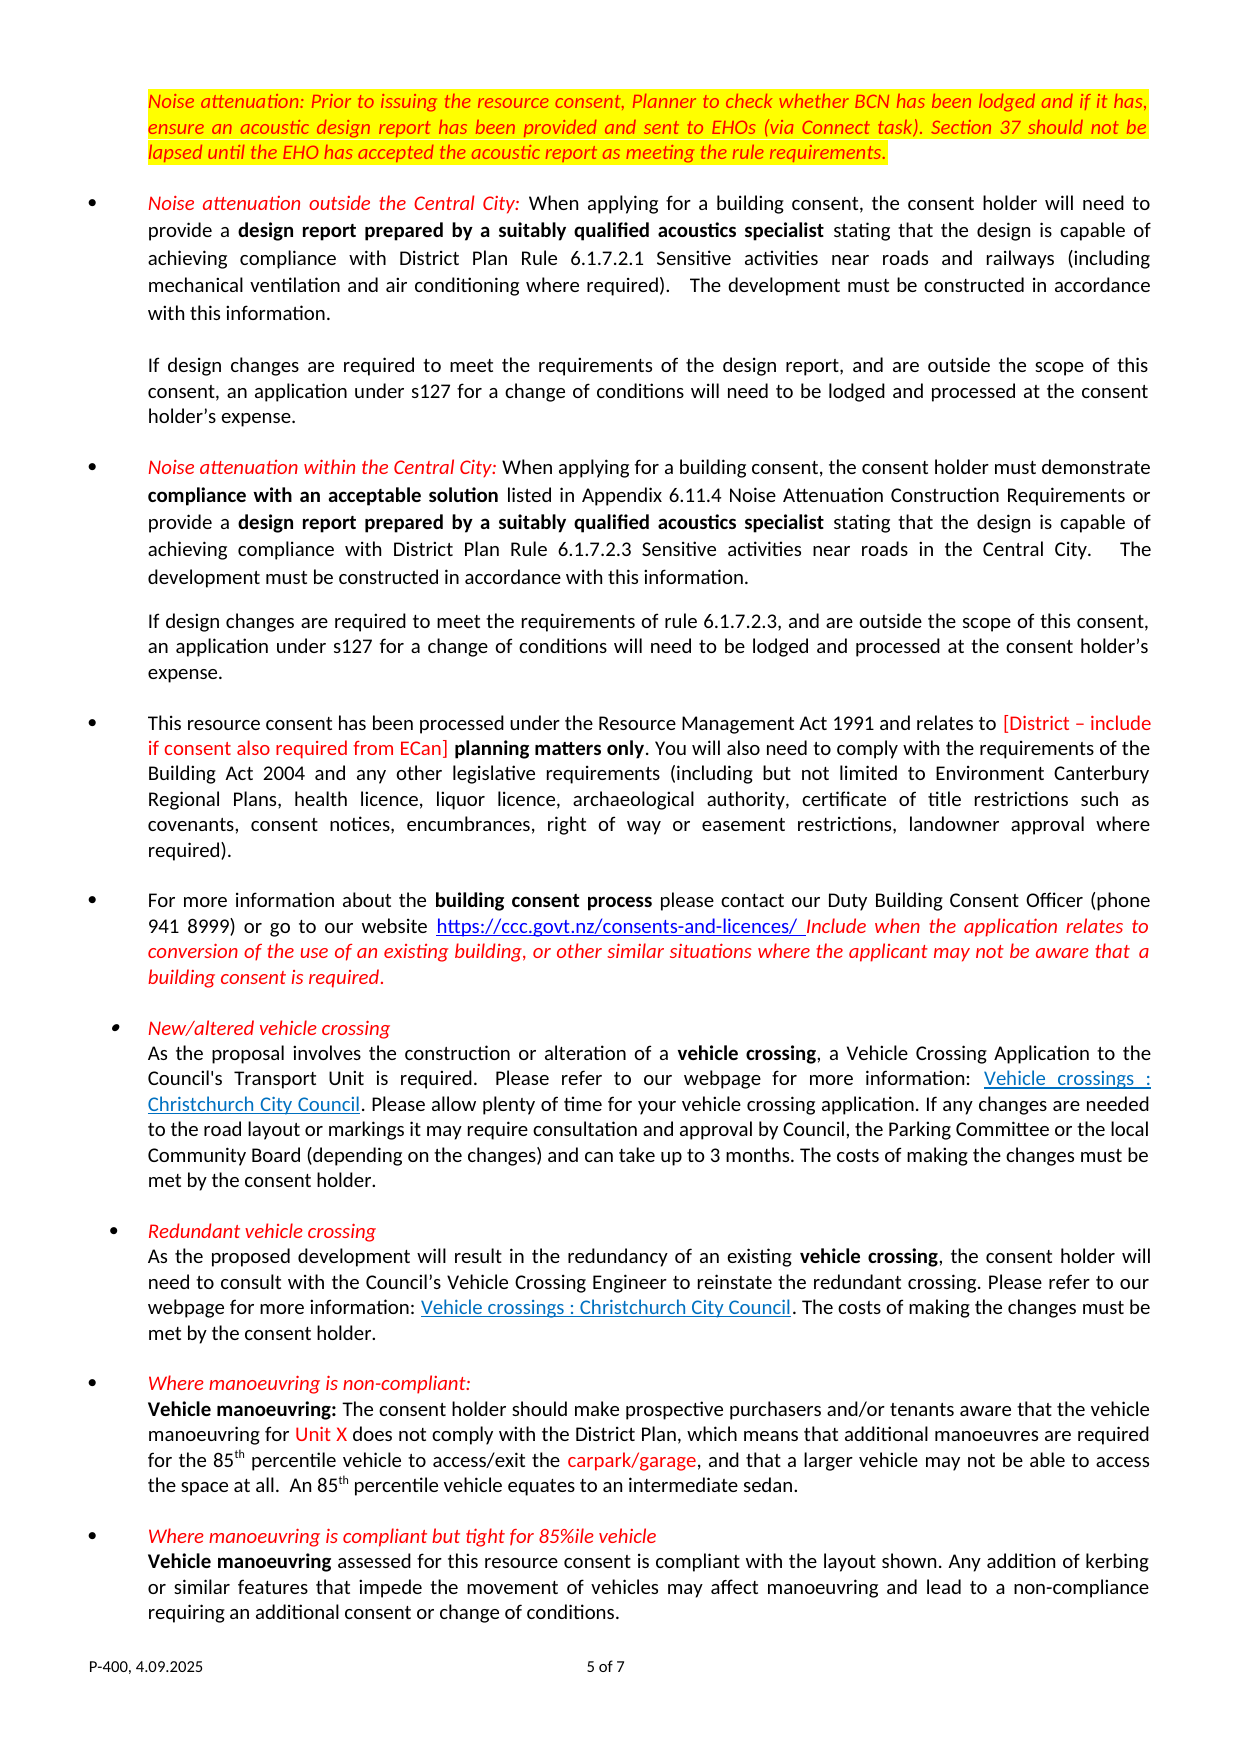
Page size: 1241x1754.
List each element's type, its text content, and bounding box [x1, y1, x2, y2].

list For more information about the building consent process please contact our Duty Building Consent Officer (phone 941 8999) or go to our website https://ccc.govt.nz/consents-and-licences/ Include when the application relates to conversion of the use of an existing building, or other similar situations where the applicant may not be aware that a building consent is required. [89, 888, 1152, 989]
text As the proposal involves the construction or alteration of a vehicle crossing, a Vehicle Crossing Application to the Council's Transport Unit is required. Please refer to our webpage for more information: Vehicle crossings : Christchurch City Council. Please allow plenty of time for your vehicle crossing application. If any changes are needed to the road layout or markings it may require consultation and approval by Council, the Parking Committee or the local Community Board (depending on the changes) and can take up to 3 months. The costs of making the changes must be met by the consent holder. [148, 1040, 1152, 1193]
list New/altered vehicle crossing [110, 1015, 1152, 1040]
text Vehicle manoeuvring assessed for this resource consent is compliant with the layout shown. Any addition of kerbing or similar features that impede the movement of vehicles may affect manoeuvring and lead to a non-compliance requiring an additional consent or change of conditions. [89, 1548, 1152, 1625]
list Where manoeuvring is compliant but tight for 85%ile vehicle [89, 1523, 1152, 1548]
list Redundant vehicle crossing [110, 1218, 1152, 1243]
text If design changes are required to meet the requirements of rule 6.1.7.2.3, and are outside the scope of this consent, an application under s127 for a change of conditions will need to be lodged and processed at the consent holder’s expense. [89, 608, 1152, 684]
list This resource consent has been processed under the Resource Management Act 1991 and relates to [District – include if consent also required from ECan] planning matters only. You will also need to comply with the requirements of the Building Act 2004 and any other legislative requirements (including but not limited to Environment Canterbury Regional Plans, health licence, liquor licence, archaeological authority, certificate of title restrictions such as covenants, consent notices, encumbrances, right of way or easement restrictions, landowner approval where required). [89, 710, 1152, 862]
text As the proposed development will result in the redundancy of an existing vehicle crossing, the consent holder will need to consult with the Council’s Vehicle Crossing Engineer to reinstate the redundant crossing. Please refer to our webpage for more information: Vehicle crossings : Christchurch City Council. The costs of making the changes must be met by the consent holder. [89, 1243, 1152, 1345]
list If design changes are required to meet the requirements of the design report, and are outside the scope of this consent, an application under s127 for a change of conditions will need to be lodged and processed at the consent holder’s expense. [89, 353, 1152, 429]
list Noise attenuation outside the Central City: When applying for a building consent, the consent holder will need to provide a design report prepared by a suitably qualified acoustics specialist stating that the design is capable of achieving compliance with District Plan Rule 6.1.7.2.1 Sensitive activities near roads and railways (including mechanical ventilation and air conditioning where required). The development must be constructed in accordance with this information. [89, 190, 1152, 325]
text Noise attenuation: Prior to issuing the resource consent, Planner to check whether BCN has been lodged and if it has, ensure an acoustic design report has been provided and sent to EHOs (via Connect task). Section 37 should not be lapsed until the EHO has accepted the acoustic report as meeting the rule requirements. [148, 89, 1152, 165]
list Noise attenuation within the Central City: When applying for a building consent, the consent holder must demonstrate compliance with an acceptable solution listed in Appendix 6.11.4 Noise Attenuation Construction Requirements or provide a design report prepared by a suitably qualified acoustics specialist stating that the design is capable of achieving compliance with District Plan Rule 6.1.7.2.3 Sensitive activities near roads in the Central City. The development must be constructed in accordance with this information. [89, 454, 1152, 589]
text Vehicle manoeuvring: The consent holder should make prospective purchasers and/or tenants aware that the vehicle manoeuvring for Unit X does not comply with the District Plan, which means that additional manoeuvres are required for the 85th percentile vehicle to access/exit the carpark/garage, and that a larger vehicle may not be able to access the space at all. An 85th percentile vehicle equates to an intermediate sedan. [89, 1396, 1152, 1498]
list Where manoeuvring is non-compliant: [89, 1371, 1152, 1396]
